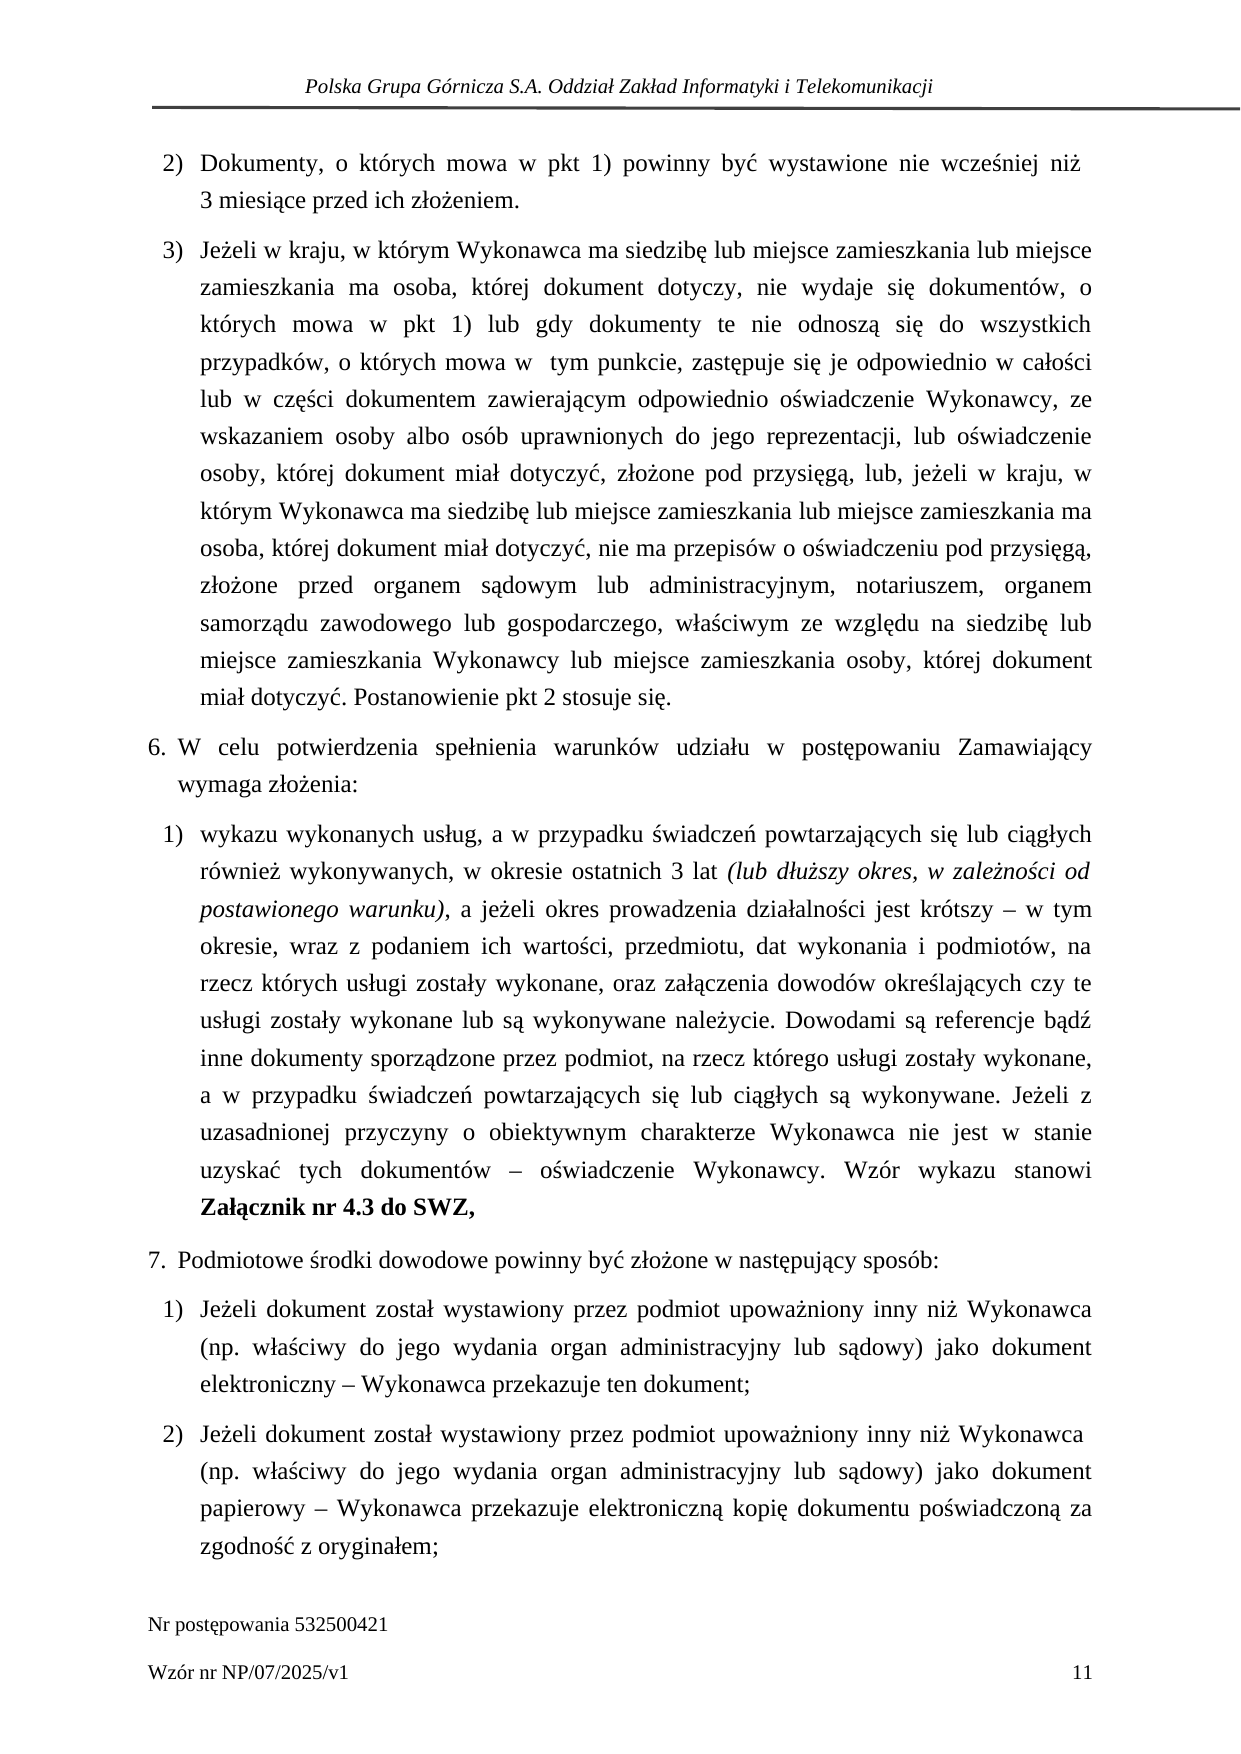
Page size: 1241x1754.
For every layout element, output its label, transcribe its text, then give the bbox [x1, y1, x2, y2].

list Dokumenty, o których mowa w pkt 1) powinny być wystawione nie wcześniej niż 3 miesiące przed ich złożeniem. [162, 148, 1093, 214]
list Podmiotowe środki dowodowe powinny być złożone w następujący sposób: [148, 1245, 1093, 1273]
list W celu potwierdzenia spełnienia warunków udziału w postępowaniu Zamawiający wymaga złożenia: [148, 732, 1093, 798]
list Jeżeli dokument został wystawiony przez podmiot upoważniony inny niż Wykonawca (np. właściwy do jego wydania organ administracyjny lub sądowy) jako dokument elektroniczny – Wykonawca przekazuje ten dokument; [162, 1294, 1093, 1398]
list Jeżeli dokument został wystawiony przez podmiot upoważniony inny niż Wykonawca (np. właściwy do jego wydania organ administracyjny lub sądowy) jako dokument papierowy – Wykonawca przekazuje elektroniczną kopię dokumentu poświadczoną za zgodność z oryginałem; [162, 1419, 1093, 1559]
list wykazu wykonanych usług, a w przypadku świadczeń powtarzających się lub ciągłych również wykonywanych, w okresie ostatnich 3 lat (lub dłuższy okres, w zależności od postawionego warunku), a jeżeli okres prowadzenia działalności jest krótszy – w tym okresie, wraz z podaniem ich wartości, przedmiotu, dat wykonania i podmiotów, na rzecz których usługi zostały wykonane, oraz załączenia dowodów określających czy te usługi zostały wykonane lub są wykonywane należycie. Dowodami są referencje bądź inne dokumenty sporządzone przez podmiot, na rzecz którego usługi zostały wykonane, a w przypadku świadczeń powtarzających się lub ciągłych są wykonywane. Jeżeli z uzasadnionej przyczyny o obiektywnym charakterze Wykonawca nie jest w stanie uzyskać tych dokumentów – oświadczenie Wykonawcy. Wzór wykazu stanowi Załącznik nr 4.3 do SWZ, [162, 819, 1093, 1221]
list Jeżeli w kraju, w którym Wykonawca ma siedzibę lub miejsce zamieszkania lub miejsce zamieszkania ma osoba, której dokument dotyczy, nie wydaje się dokumentów, o których mowa w pkt 1) lub gdy dokumenty te nie odnoszą się do wszystkich przypadków, o których mowa w tym punkcie, zastępuje się je odpowiednio w całości lub w części dokumentem zawierającym odpowiednio oświadczenie Wykonawcy, ze wskazaniem osoby albo osób uprawnionych do jego reprezentacji, lub oświadczenie osoby, której dokument miał dotyczyć, złożone pod przysięgą, lub, jeżeli w kraju, w którym Wykonawca ma siedzibę lub miejsce zamieszkania lub miejsce zamieszkania ma osoba, której dokument miał dotyczyć, nie ma przepisów o oświadczeniu pod przysięgą, złożone przed organem sądowym lub administracyjnym, notariuszem, organem samorządu zawodowego lub gospodarczego, właściwym ze względu na siedzibę lub miejsce zamieszkania Wykonawcy lub miejsce zamieszkania osoby, której dokument miał dotyczyć. Postanowienie pkt 2 stosuje się. [162, 235, 1093, 711]
